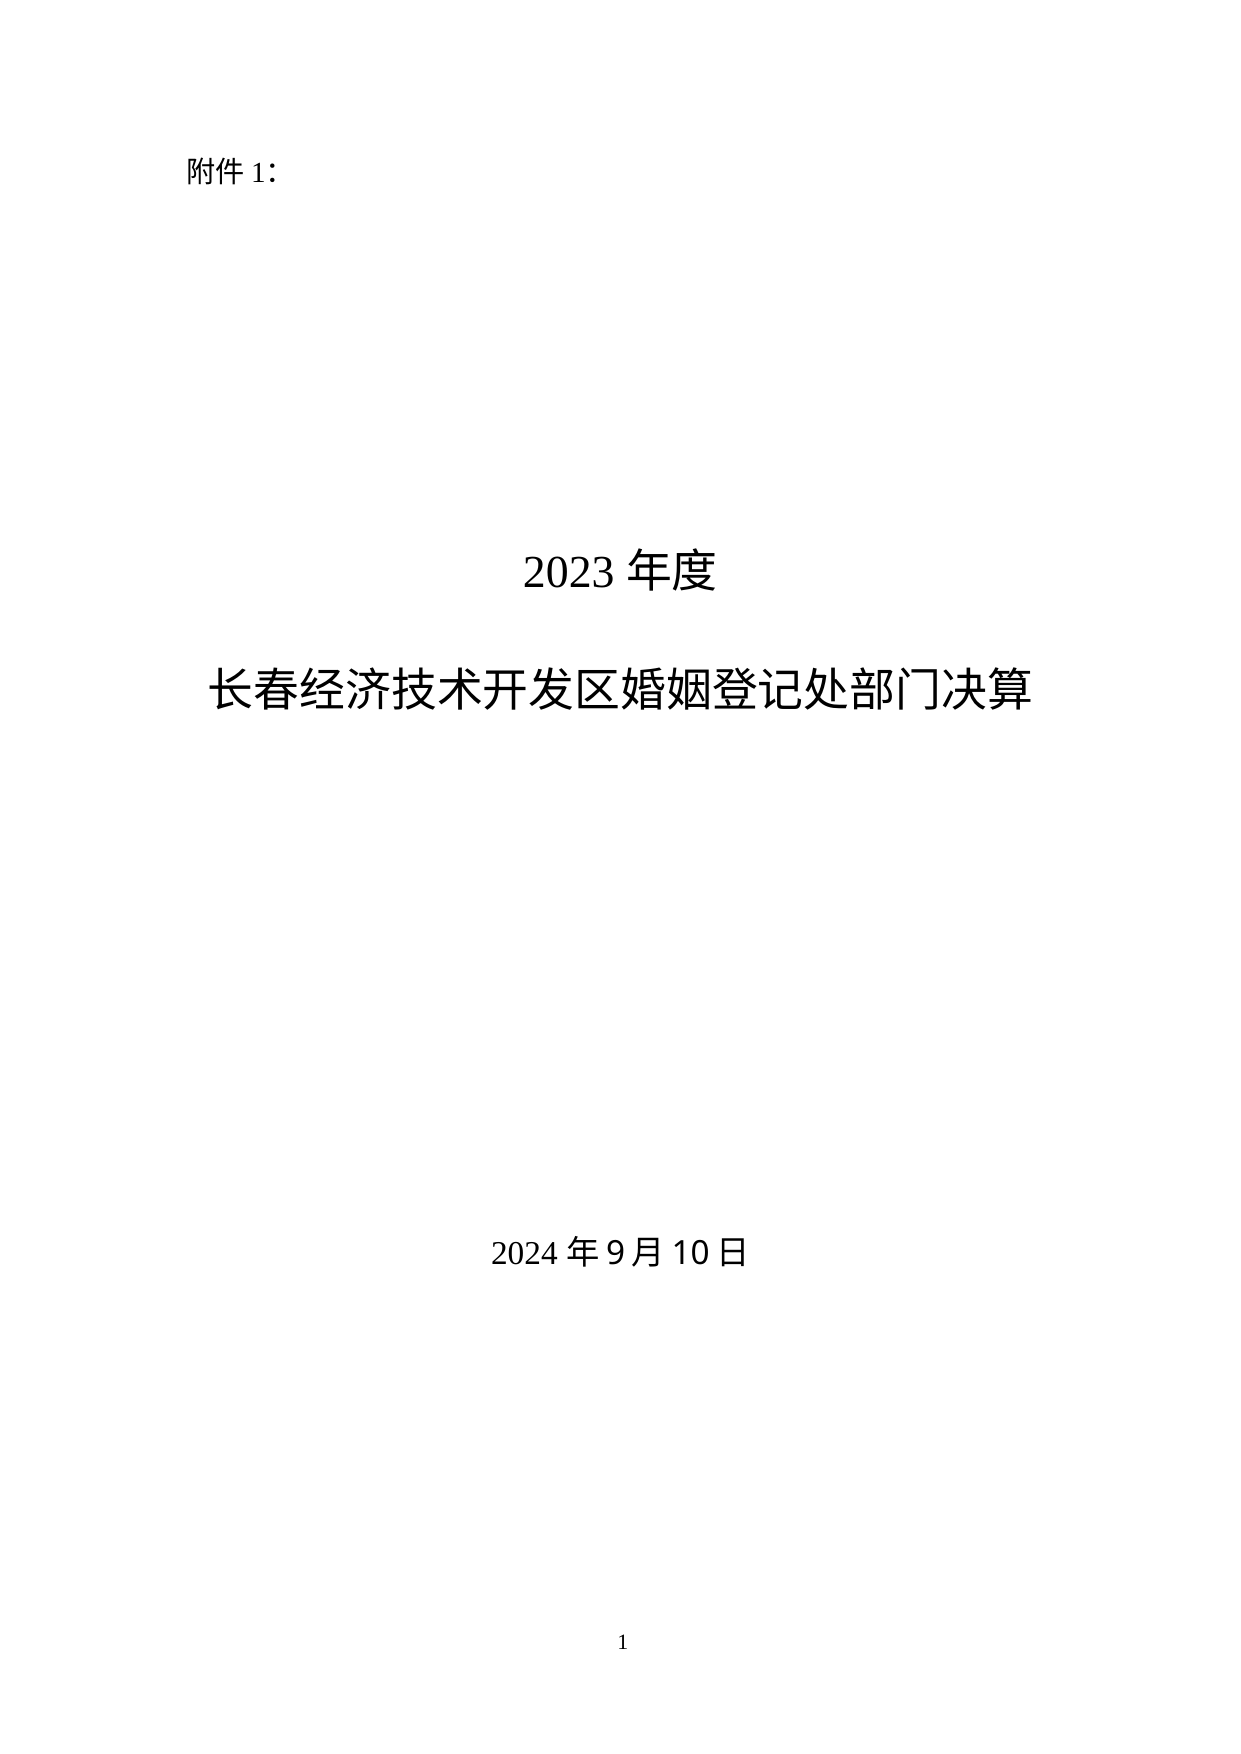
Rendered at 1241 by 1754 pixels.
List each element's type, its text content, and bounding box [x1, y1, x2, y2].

text 附件 1： [186, 149, 1054, 191]
text 长春经济技术开发区婚姻登记处部门决算 [186, 654, 1054, 720]
text 2023 年度 [186, 535, 1054, 601]
text 2024 年9月10日 [186, 1226, 1054, 1274]
